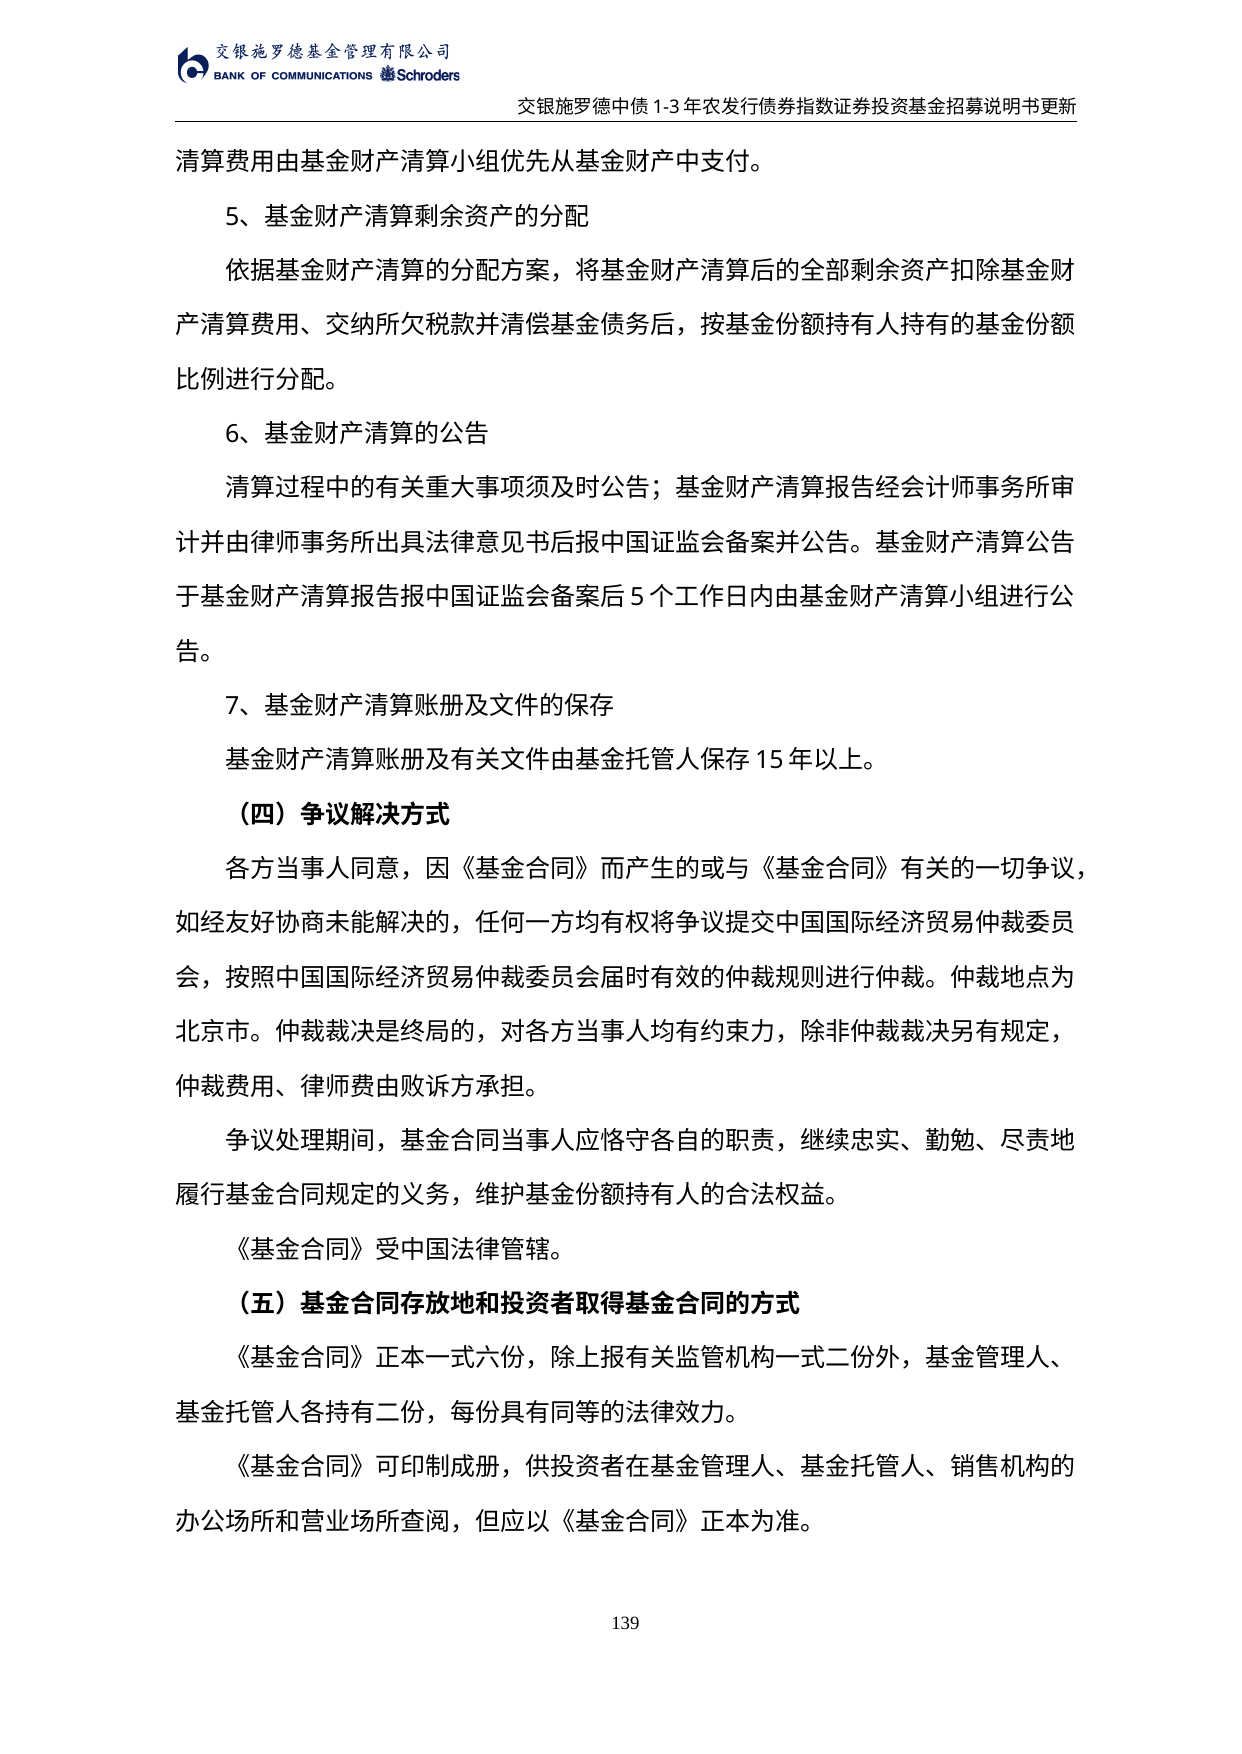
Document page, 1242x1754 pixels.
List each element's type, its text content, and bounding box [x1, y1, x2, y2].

text 6、基金财产清算的公告 [175, 413, 1077, 450]
picture [178, 43, 460, 83]
text 清算过程中的有关重大事项须及时公告；基金财产清算报告经会计师事务所审计并由律师事务所出具法律意见书后报中国证监会备案并公告。基金财产清算公告于基金财产清算报告报中国证监会备案后5个工作日内由基金财产清算小组进行公告。 [175, 468, 1077, 667]
text （四）争议解决方式 [175, 794, 1077, 830]
text 基金财产清算账册及有关文件由基金托管人保存15年以上。 [175, 740, 1077, 776]
text （五）基金合同存放地和投资者取得基金合同的方式 [175, 1283, 1077, 1320]
text 争议处理期间，基金合同当事人应恪守各自的职责，继续忠实、勤勉、尽责地履行基金合同规定的义务，维护基金份额持有人的合法权益。 [175, 1120, 1077, 1211]
text 《基金合同》受中国法律管辖。 [175, 1229, 1077, 1265]
text 《基金合同》可印制成册，供投资者在基金管理人、基金托管人、销售机构的办公场所和营业场所查阅，但应以《基金合同》正本为准。 [175, 1447, 1077, 1537]
text 各方当事人同意，因《基金合同》而产生的或与《基金合同》有关的一切争议，如经友好协商未能解决的，任何一方均有权将争议提交中国国际经济贸易仲裁委员会，按照中国国际经济贸易仲裁委员会届时有效的仲裁规则进行仲裁。仲裁地点为北京市。仲裁裁决是终局的，对各方当事人均有约束力，除非仲裁裁决另有规定，仲裁费用、律师费由败诉方承担。 [175, 848, 1077, 1102]
text 依据基金财产清算的分配方案，将基金财产清算后的全部剩余资产扣除基金财产清算费用、交纳所欠税款并清偿基金债务后，按基金份额持有人持有的基金份额比例进行分配。 [175, 250, 1077, 395]
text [175, 142, 1077, 178]
text 5、基金财产清算剩余资产的分配 [175, 196, 1077, 232]
text 《基金合同》正本一式六份，除上报有关监管机构一式二份外，基金管理人、基金托管人各持有二份，每份具有同等的法律效力。 [175, 1338, 1077, 1428]
text 7、基金财产清算账册及文件的保存 [175, 685, 1077, 722]
